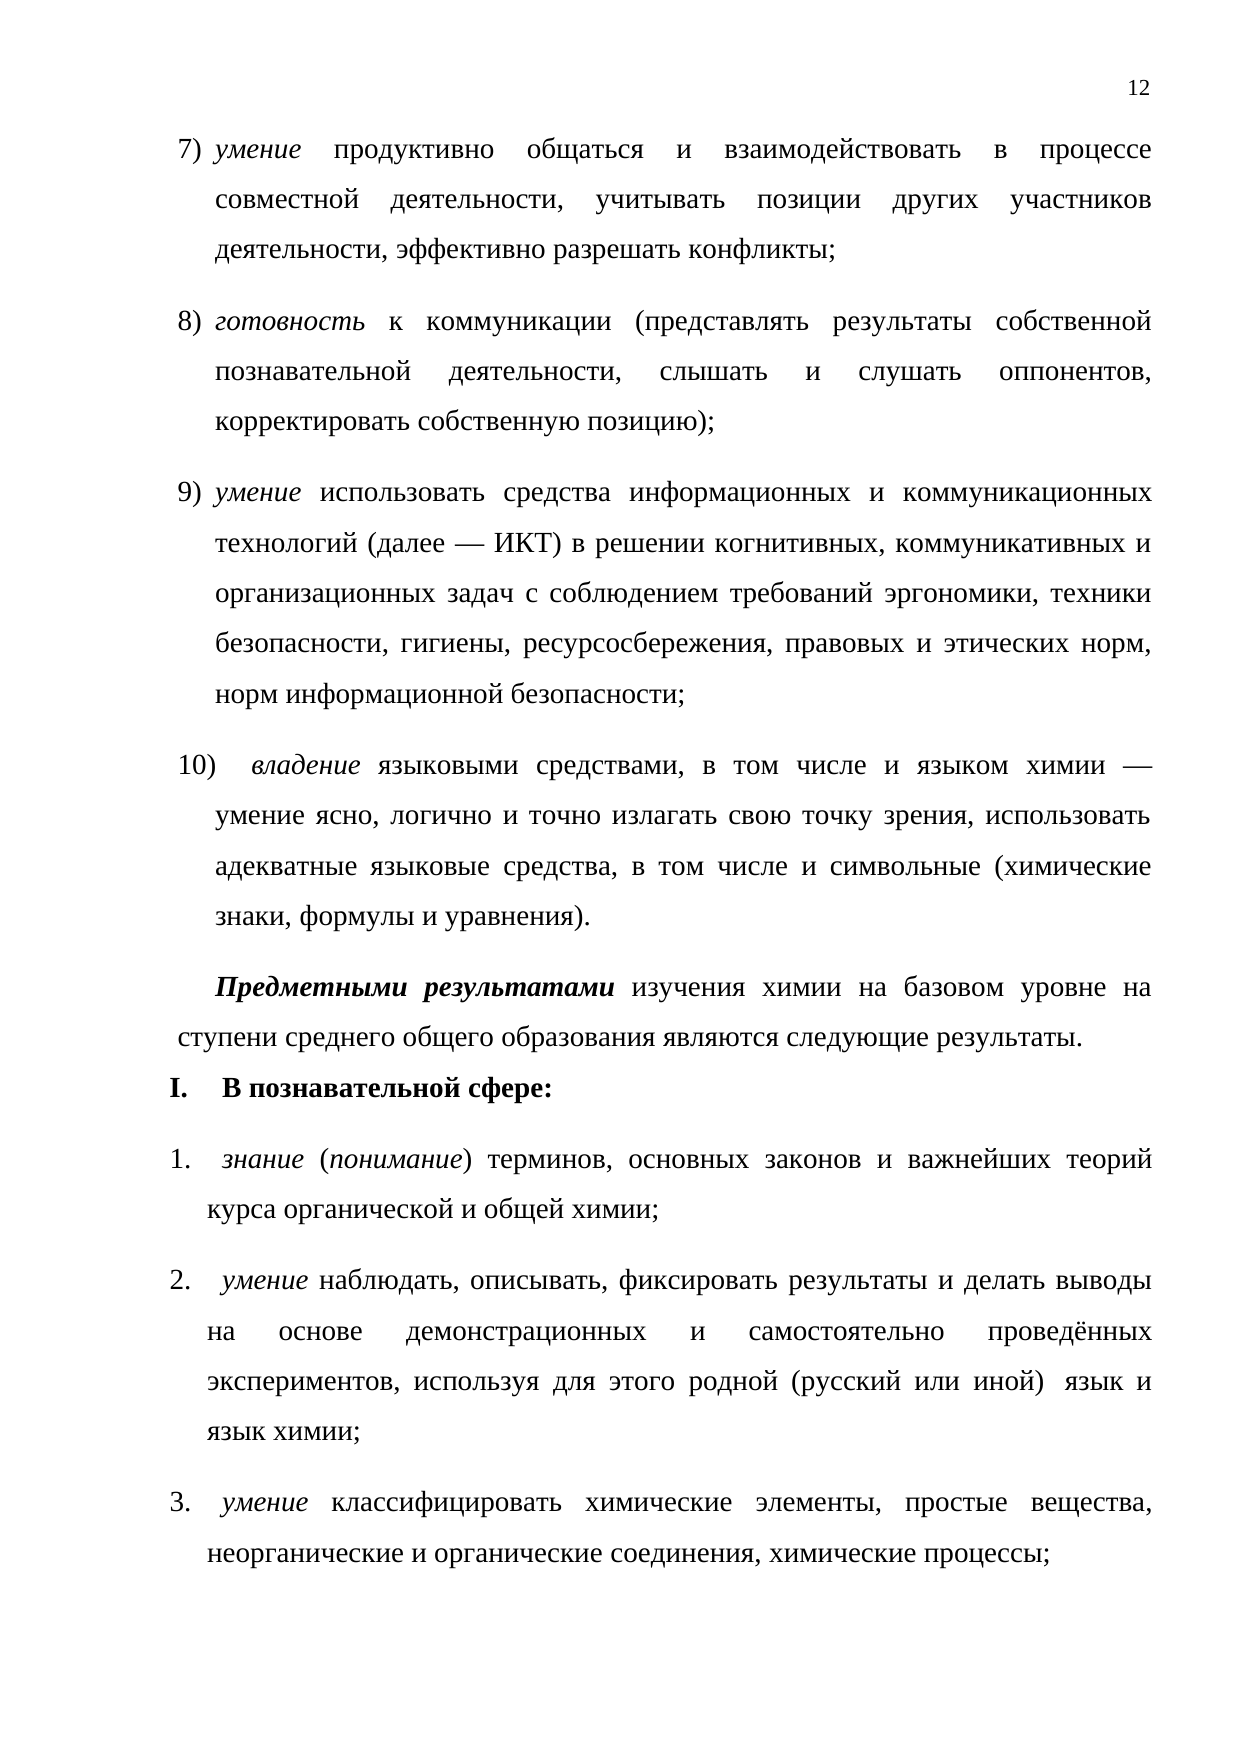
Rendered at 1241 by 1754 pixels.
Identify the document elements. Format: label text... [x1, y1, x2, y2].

list умение использовать средства информационных и коммуникационных технологий (далее — ИКТ) в решении когнитивных, коммуникативных и организационных задач с соблюдением требований эргономики, техники безопасности, гигиены, ресурсосбережения, правовых и этических норм, норм информационной безопасности; [177, 474, 1152, 709]
list умение классифицировать химические элементы, простые вещества, неорганические и органические соединения, химические процессы; [169, 1484, 1152, 1568]
list умение продуктивно общаться и взаимодействовать в процессе совместной деятельности, учитывать позиции других участников деятельности, эффективно разрешать конфликты; [177, 131, 1152, 265]
list владение языковыми средствами, в том числе и языком химии — умение ясно, логично и точно излагать свою точку зрения, использовать адекватные языковые средства, в том числе и символьные (химические знаки, формулы и уравнения). [177, 747, 1152, 932]
subtitle В познавательной сфере: [169, 1070, 1209, 1104]
list готовность к коммуникации (представлять результаты собственной познавательной деятельности, слышать и слушать оппонентов, корректировать собственную позицию); [177, 303, 1152, 437]
list умение наблюдать, описывать, фиксировать результаты и делать выводы на основе демонстрационных и самостоятельно проведённых экспериментов, используя для этого родной (русский или иной) язык и язык химии; [169, 1262, 1152, 1447]
list знание (понимание) терминов, основных законов и важнейших теорий курса органической и общей химии; [169, 1141, 1152, 1225]
text Предметными результатами изучения химии на базовом уровне на ступени среднего общего образования являются следующие результаты. [177, 969, 1152, 1053]
